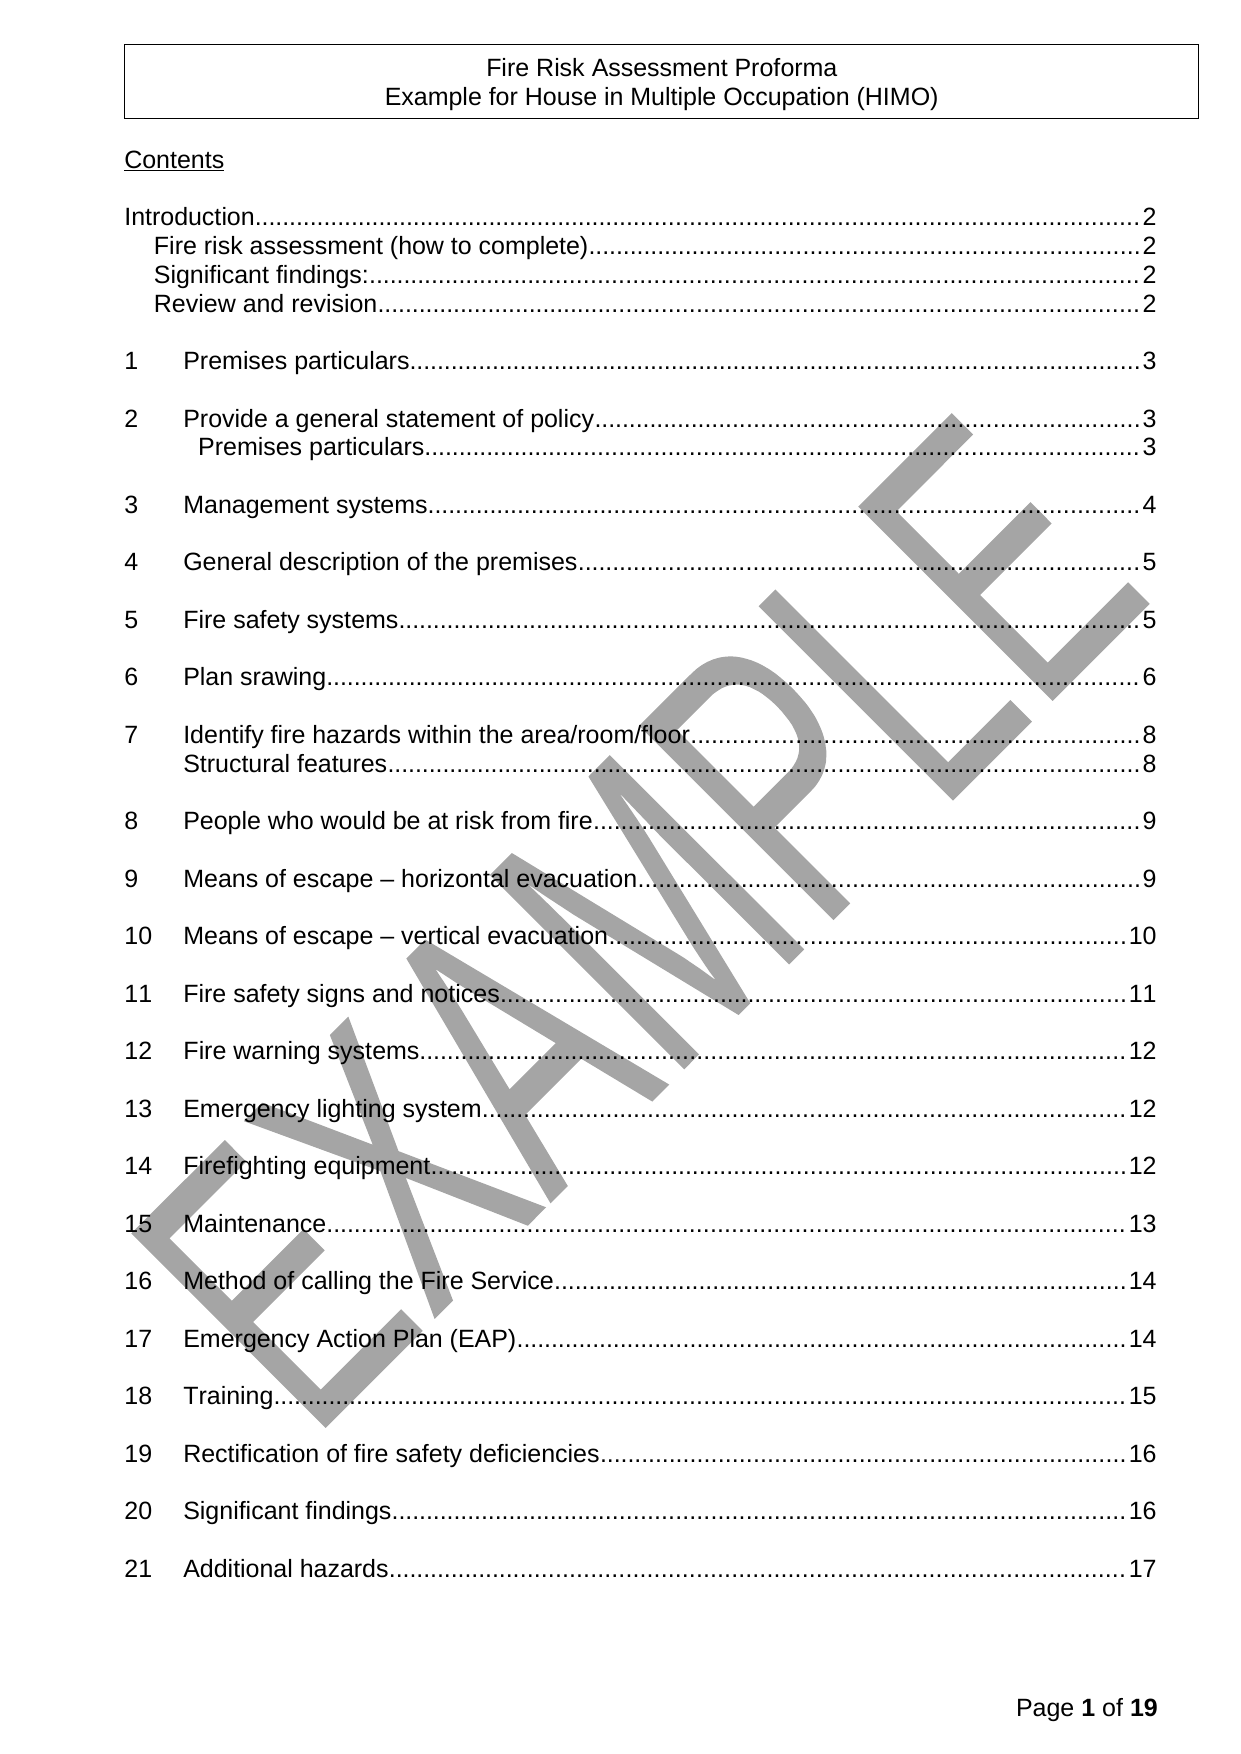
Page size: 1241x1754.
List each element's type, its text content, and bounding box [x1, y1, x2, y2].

text 9 Means of escape – horizontal evacuation 9 [124, 864, 1157, 892]
text 6 Plan srawing 6 [124, 662, 1157, 691]
text 5 Fire safety systems 5 [124, 605, 1157, 634]
text 10 Means of escape – vertical evacuation 10 [124, 921, 1157, 950]
text 1 Premises particulars 3 [124, 346, 1157, 375]
text Review and revision 2 [124, 289, 1157, 317]
text 11 Fire safety signs and notices 11 [124, 979, 1157, 1007]
text 3 Management systems 4 [124, 490, 1157, 519]
text 18 Training 15 [124, 1381, 1157, 1410]
text 20 Significant findings 16 [124, 1496, 1157, 1525]
text Structural features 8 [124, 749, 1157, 777]
text 21 Additional hazards 17 [124, 1554, 1157, 1582]
text Significant findings: 2 [124, 260, 1157, 289]
text 13 Emergency lighting system 12 [124, 1094, 1157, 1122]
text Premises particulars 3 [124, 432, 1157, 461]
text Introduction 2 [124, 202, 1157, 231]
subtitle Contents [124, 145, 1157, 174]
text 16 Method of calling the Fire Service 14 [124, 1266, 1157, 1295]
text 7 Identify fire hazards within the area/room/floor 8 [124, 720, 1157, 749]
text 17 Emergency Action Plan (EAP) 14 [124, 1324, 1157, 1352]
text 14 Firefighting equipment 12 [124, 1151, 1157, 1180]
text 4 General description of the premises 5 [124, 547, 1157, 576]
text Fire risk assessment (how to complete) 2 [124, 231, 1157, 260]
text 12 Fire warning systems 12 [124, 1036, 1157, 1065]
text 19 Rectification of fire safety deficiencies 16 [124, 1439, 1157, 1467]
text 15 Maintenance 13 [124, 1209, 1157, 1237]
text 8 People who would be at risk from fire 9 [124, 806, 1157, 835]
text 2 Provide a general statement of policy 3 [124, 404, 1157, 432]
